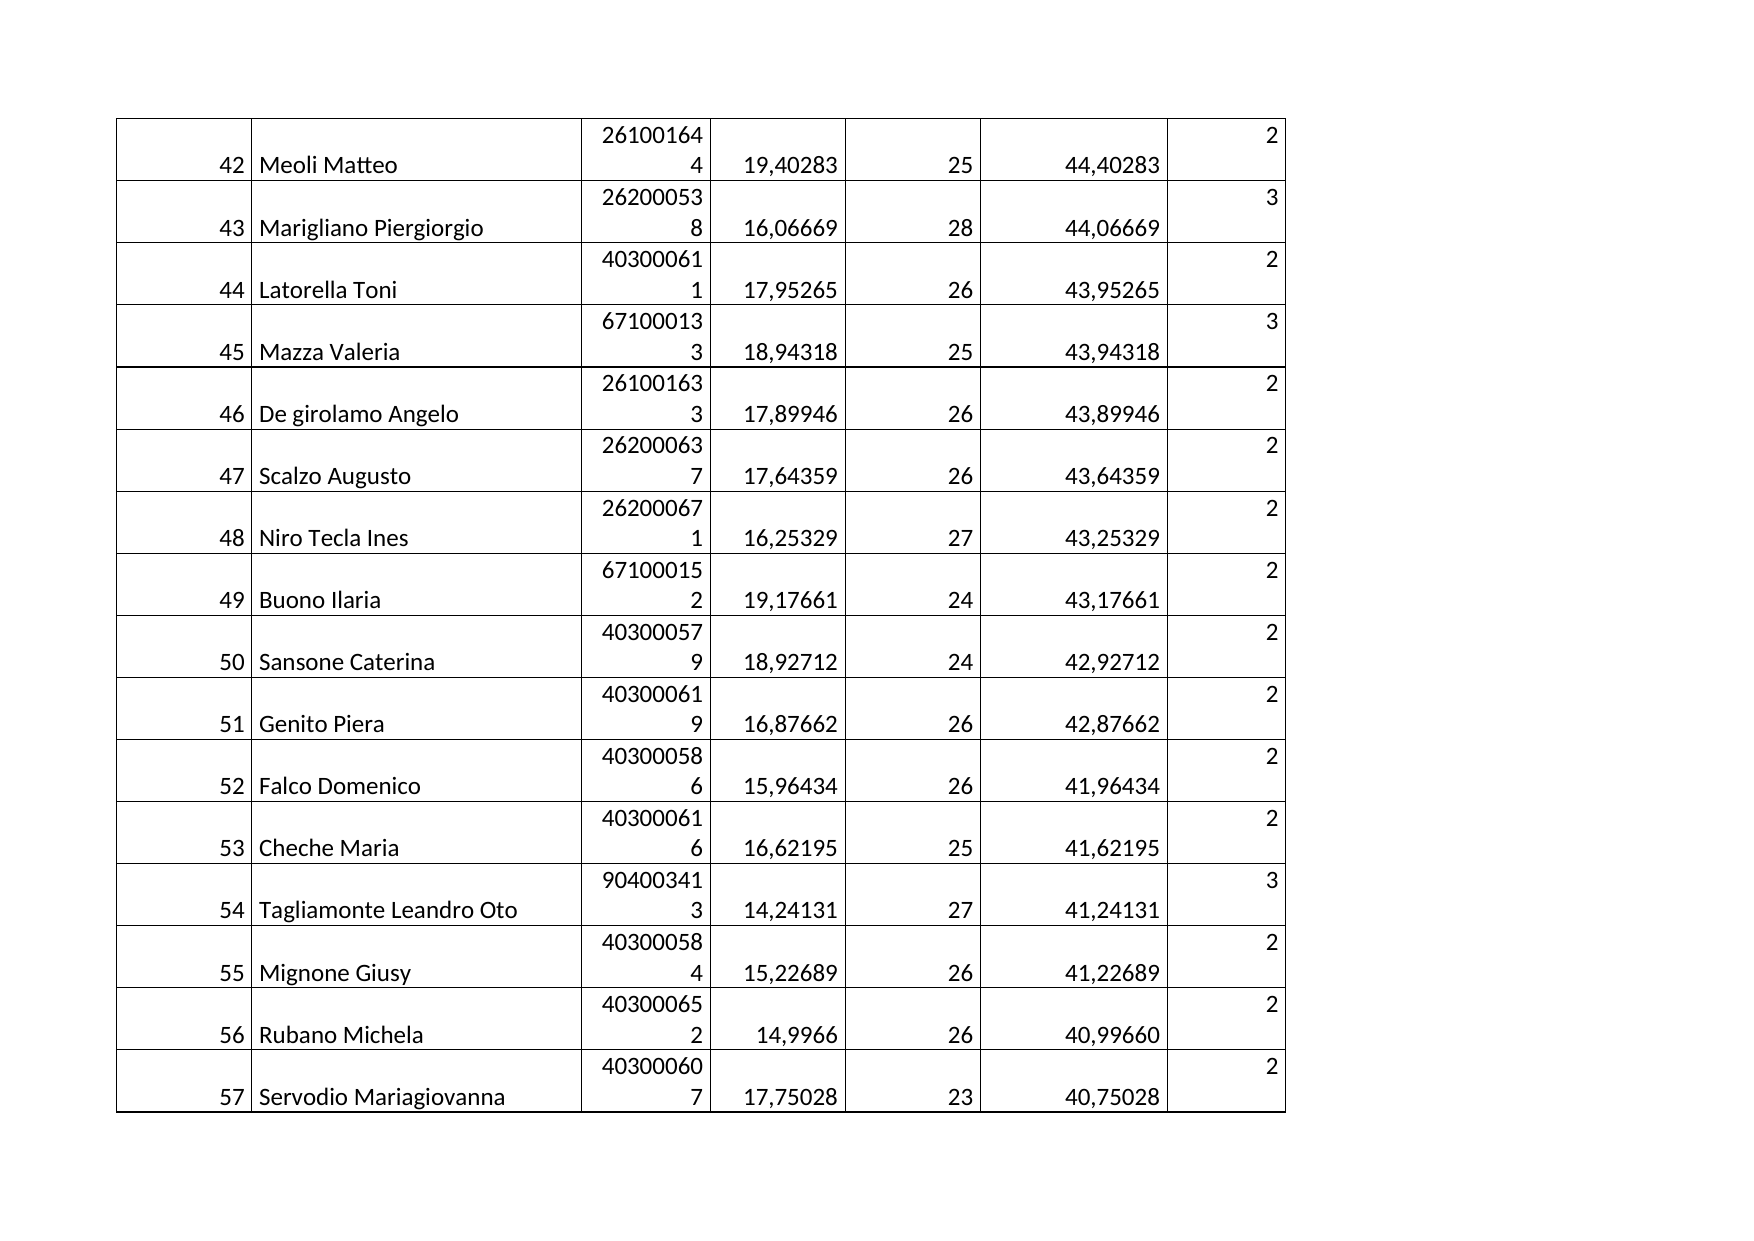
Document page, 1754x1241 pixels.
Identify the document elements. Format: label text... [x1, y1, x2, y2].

table_cell 262000538 [582, 181, 710, 242]
table_cell 3 [1168, 864, 1285, 925]
table_cell 24 [846, 616, 980, 677]
table_cell Buono Ilaria [252, 554, 581, 615]
table_cell 42,92712 [981, 616, 1167, 677]
table_cell 26 [846, 430, 980, 491]
table_cell 26 [846, 740, 980, 801]
table_cell 27 [846, 492, 980, 553]
table_cell 671000152 [582, 554, 710, 615]
table_cell 261001644 [582, 119, 710, 180]
table_cell 43,95265 [981, 243, 1167, 304]
table_cell 46 [117, 368, 251, 428]
table_cell Falco Domenico [252, 740, 581, 801]
table_cell 43,64359 [981, 430, 1167, 491]
table_cell 17,75028 [711, 1050, 845, 1111]
table_cell 48 [117, 492, 251, 553]
table_cell 28 [846, 181, 980, 242]
table_cell 403000584 [582, 926, 710, 987]
table_cell Mazza Valeria [252, 305, 581, 366]
table_cell 2 [1168, 243, 1285, 304]
table_cell 25 [846, 305, 980, 366]
table_cell Meoli Matteo [252, 119, 581, 180]
table_cell 44,06669 [981, 181, 1167, 242]
table_cell 27 [846, 864, 980, 925]
table_cell 14,9966 [711, 988, 845, 1049]
table_cell 26 [846, 926, 980, 987]
table_cell De girolamo Angelo [252, 368, 581, 428]
table_cell 2 [1168, 926, 1285, 987]
table_cell 55 [117, 926, 251, 987]
table_cell 42,87662 [981, 678, 1167, 739]
table_cell 403000619 [582, 678, 710, 739]
table_cell 45 [117, 305, 251, 366]
table_cell 14,24131 [711, 864, 845, 925]
table_cell 17,89946 [711, 368, 845, 428]
table_cell 904003413 [582, 864, 710, 925]
table_cell 2 [1168, 802, 1285, 863]
table_cell 40,99660 [981, 988, 1167, 1049]
table_cell 44,40283 [981, 119, 1167, 180]
table_cell 24 [846, 554, 980, 615]
table_cell 41,24131 [981, 864, 1167, 925]
table_cell 2 [1168, 1050, 1285, 1111]
table_cell 23 [846, 1050, 980, 1111]
table_cell 403000611 [582, 243, 710, 304]
table_cell 671000133 [582, 305, 710, 366]
table_cell Marigliano Piergiorgio [252, 181, 581, 242]
table_cell 16,06669 [711, 181, 845, 242]
table_cell 26 [846, 988, 980, 1049]
table_cell 26 [846, 243, 980, 304]
table_cell 17,64359 [711, 430, 845, 491]
table_cell 47 [117, 430, 251, 491]
table_cell 43,89946 [981, 368, 1167, 428]
table_cell 26 [846, 368, 980, 428]
table_cell Niro Tecla Ines [252, 492, 581, 553]
table_cell 17,95265 [711, 243, 845, 304]
table_cell 262000671 [582, 492, 710, 553]
table_cell 15,22689 [711, 926, 845, 987]
table_cell 43,17661 [981, 554, 1167, 615]
table_cell 49 [117, 554, 251, 615]
table_cell Latorella Toni [252, 243, 581, 304]
table_cell 53 [117, 802, 251, 863]
table_cell 40,75028 [981, 1050, 1167, 1111]
table_cell 403000607 [582, 1050, 710, 1111]
table_cell 25 [846, 802, 980, 863]
table_cell Servodio Mariagiovanna [252, 1050, 581, 1111]
table_cell 52 [117, 740, 251, 801]
table_cell 19,40283 [711, 119, 845, 180]
table_cell Scalzo Augusto [252, 430, 581, 491]
table_cell 43,94318 [981, 305, 1167, 366]
table_cell 2 [1168, 492, 1285, 553]
table_cell 15,96434 [711, 740, 845, 801]
table_cell 2 [1168, 430, 1285, 491]
table_cell 41,62195 [981, 802, 1167, 863]
table_cell 44 [117, 243, 251, 304]
table_cell 2 [1168, 988, 1285, 1049]
table_cell 57 [117, 1050, 251, 1111]
table_cell 56 [117, 988, 251, 1049]
table_cell 2 [1168, 368, 1285, 428]
table_cell 25 [846, 119, 980, 180]
table_cell Rubano Michela [252, 988, 581, 1049]
table_cell 3 [1168, 305, 1285, 366]
table_cell 26 [846, 678, 980, 739]
table_cell 3 [1168, 181, 1285, 242]
table_cell 51 [117, 678, 251, 739]
table_cell Sansone Caterina [252, 616, 581, 677]
table_cell Mignone Giusy [252, 926, 581, 987]
table_cell 2 [1168, 119, 1285, 180]
table_cell 261001633 [582, 368, 710, 428]
table_cell 43 [117, 181, 251, 242]
table_cell 19,17661 [711, 554, 845, 615]
table_cell 54 [117, 864, 251, 925]
table_cell 403000616 [582, 802, 710, 863]
table_cell 403000652 [582, 988, 710, 1049]
table_cell 2 [1168, 740, 1285, 801]
table_cell 16,62195 [711, 802, 845, 863]
table_cell 50 [117, 616, 251, 677]
table_cell 403000586 [582, 740, 710, 801]
table_cell 262000637 [582, 430, 710, 491]
table_cell 16,25329 [711, 492, 845, 553]
table_cell Genito Piera [252, 678, 581, 739]
table_cell Tagliamonte Leandro Oto [252, 864, 581, 925]
table_cell Cheche Maria [252, 802, 581, 863]
table_cell 43,25329 [981, 492, 1167, 553]
table_cell 2 [1168, 554, 1285, 615]
table_cell 16,87662 [711, 678, 845, 739]
table_cell 42 [117, 119, 251, 180]
table_cell 2 [1168, 678, 1285, 739]
table_cell 2 [1168, 616, 1285, 677]
table_cell 18,94318 [711, 305, 845, 366]
table_cell 18,92712 [711, 616, 845, 677]
table_cell 41,96434 [981, 740, 1167, 801]
table_cell 41,22689 [981, 926, 1167, 987]
table_cell 403000579 [582, 616, 710, 677]
